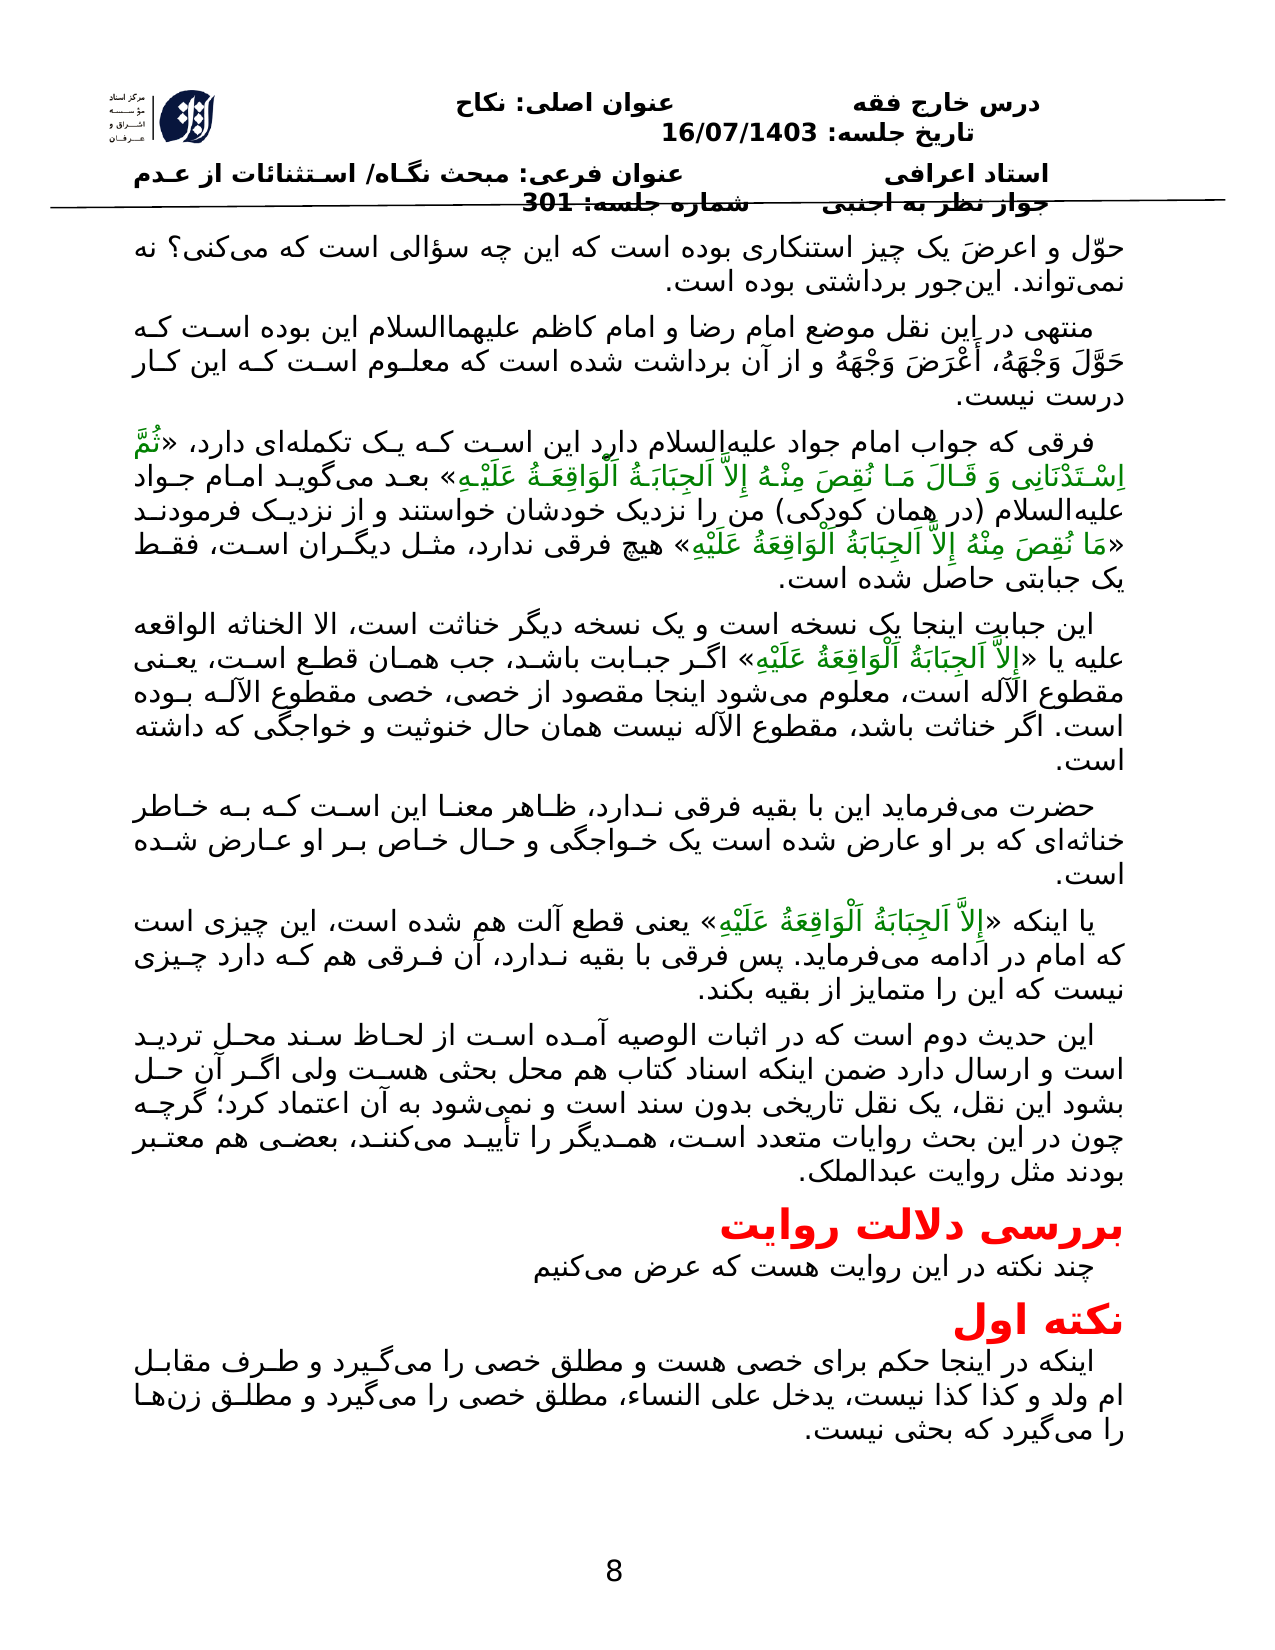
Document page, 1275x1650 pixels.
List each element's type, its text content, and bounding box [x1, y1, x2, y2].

subtitle بررسی دلالت روایت [133, 1201, 1125, 1249]
text این حدیث دوم است که در اثبات الوصیه آمده است از لحاظ سند محل تردید است و ارسال دارد ضمن اینکه اسناد کتاب هم محل بحثی هست ولی اگر آن حل بشود این نقل، یک نقل تاریخی بدون سند است و نمی‌شود به آن اعتماد کرد؛ گرچه چون در این بحث روایات متعدد است، همدیگر را تأیید می‌کنند، بعضی هم معتبر بودند مثل روایت عبدالملک. [133, 1018, 1125, 1188]
text چند نکته در این روایت هست که عرض می‌کنیم [133, 1249, 1125, 1283]
text این جبابت اینجا یک نسخه است و یک نسخه دیگر خناثت است، الا الخناثه الواقعه علیه یا «إِلاَّ اَلجِبَابَةُ اَلْوَاقِعَةُ عَلَیْهِ» اگر جبابت باشد، جب همان قطع است، یعنی مقطوع الآله است، معلوم می‌شود اینجا مقصود از خصی، خصی مقطوع الآله بوده است. اگر خناثت باشد، مقطوع الآله نیست همان حال خنوثیت و خواجگی که داشته است. [133, 607, 1125, 777]
picture [102, 86, 215, 146]
text یا اینکه «إِلاَّ اَلجِبَابَةُ اَلْوَاقِعَةُ عَلَیْهِ» یعنی قطع آلت هم شده است، این چیزی است که امام در ادامه می‌فرماید. پس فرقی با بقیه ندارد، آن فرقی هم که دارد چیزی نیست که این را متمایز از بقیه بکند. [133, 904, 1125, 1006]
text اینکه در اینجا حکم برای خصی هست و مطلق خصی را می‌گیرد و طرف مقابل ‌ام ولد و کذا کذا نیست، یدخل علی النساء، مطلق خصی را می‌گیرد و مطلق زن‌ها را می‌گیرد که بحثی نیست. [133, 1344, 1125, 1446]
text فرقی که جواب امام جواد علیه‌السلام دارد این است که یک تکمله‌ای دارد، «ثُمَّ اِسْتَدْنَانِی وَ قَالَ مَا نُقِصَ مِنْهُ إِلاَّ اَلجِبَابَةُ اَلْوَاقِعَةُ عَلَیْهِ» بعد می‌گوید امام جواد علیه‌السلام (در همان کودکی) من را نزدیک خودشان خواستند و از نزدیک فرمودند «مَا نُقِصَ مِنْهُ إِلاَّ اَلجِبَابَةُ اَلْوَاقِعَةُ عَلَیْهِ» هیچ فرقی ندارد، مثل دیگران است، فقط یک جبابتی حاصل شده است. [133, 425, 1125, 595]
text منتهی در این نقل موضع امام رضا و امام کاظم علیهماالسلام این بوده است که حَوَّلَ وَجْهَهُ، أَعْرَضَ وَجْهَهُ و از آن برداشت شده است که معلوم است که این کار درست نیست. [133, 311, 1125, 413]
text حضرت می‌فرماید این با بقیه فرقی ندارد، ظاهر معنا این است که به خاطر خناثه‌ای که بر او عارض شده است یک خواجگی و حال خاص بر او عارض شده است. [133, 790, 1125, 892]
subtitle نکته اول [133, 1296, 1125, 1344]
